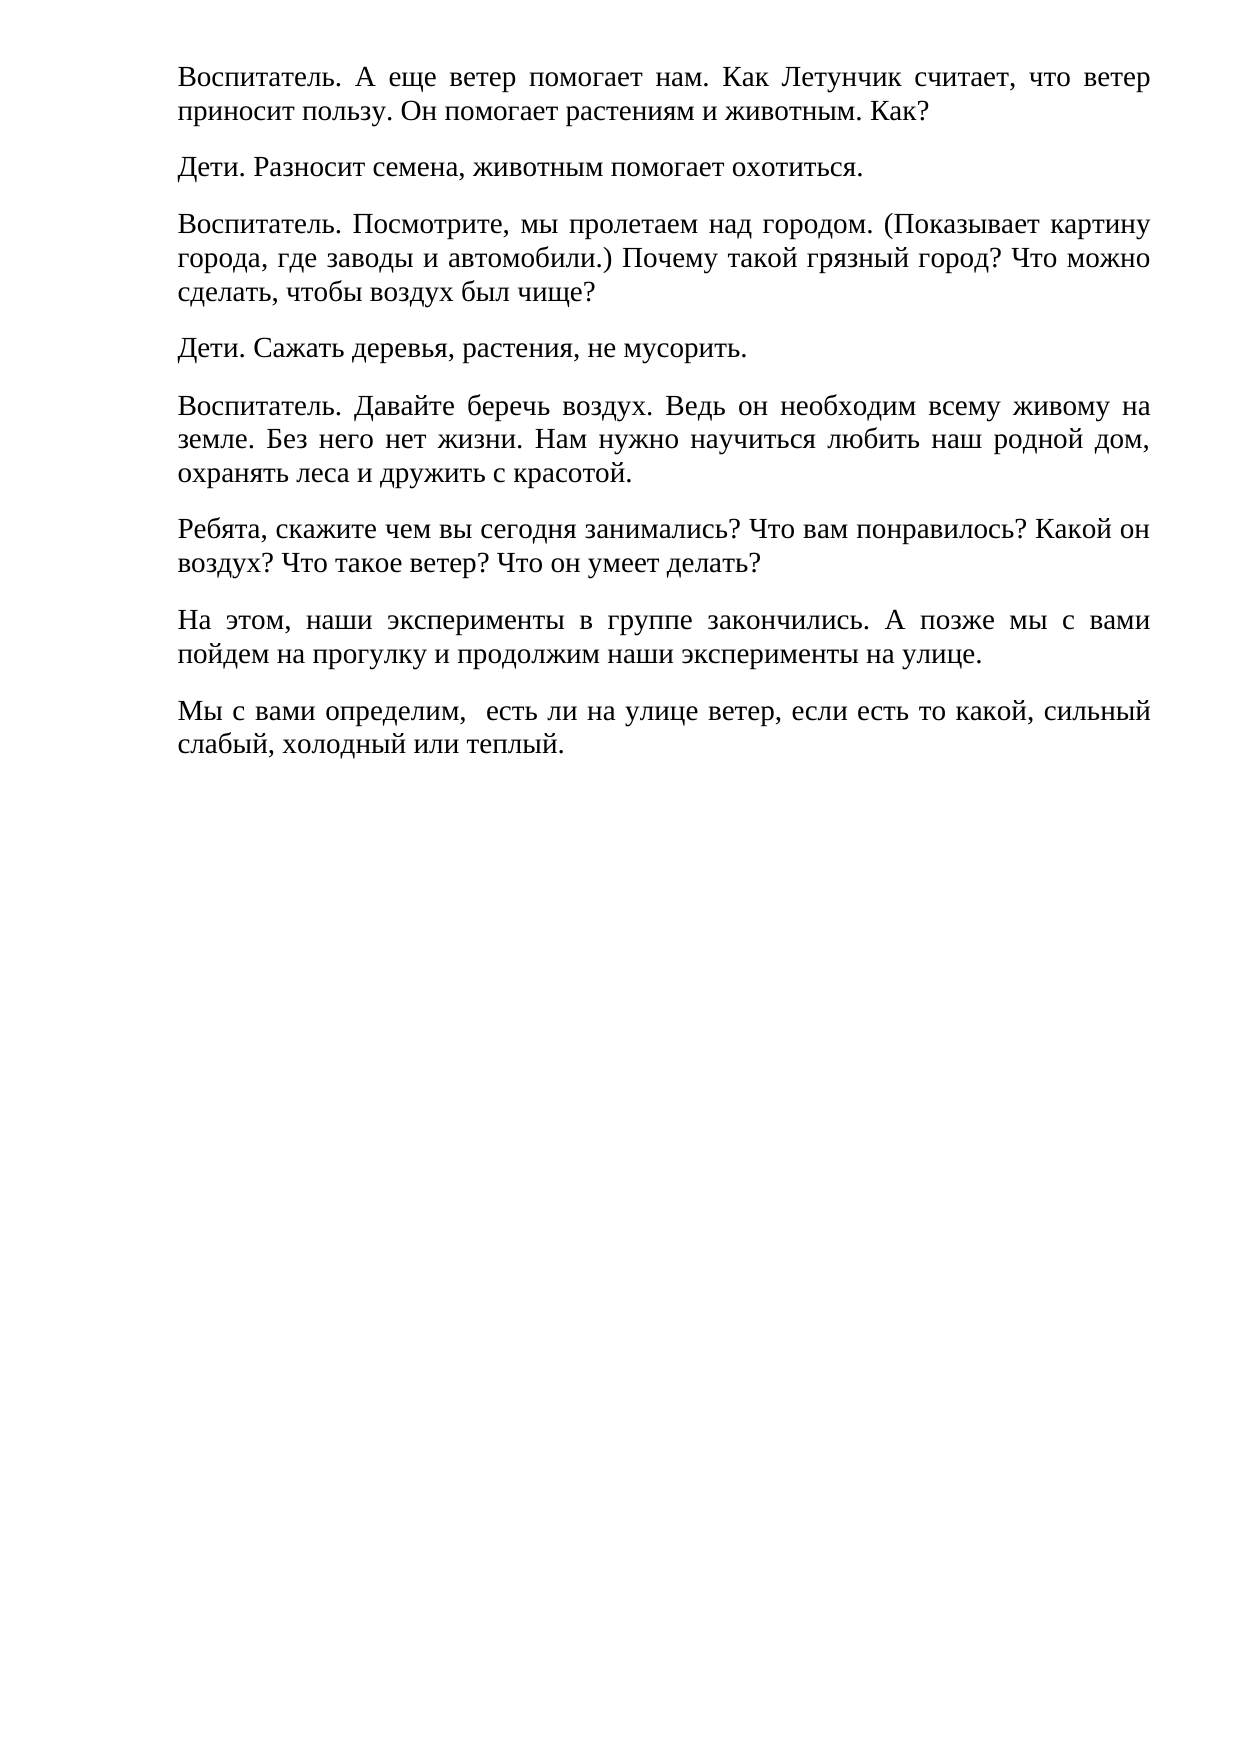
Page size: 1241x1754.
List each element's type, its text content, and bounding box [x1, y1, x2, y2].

text Воспитатель. А еще ветер помогает нам. Как Летунчик считает, что ветер приносит пользу. Он помогает растениям и животным. Как? [177, 59, 1152, 126]
text Дети. Разносит семена, животным помогает охотиться. [177, 149, 1152, 183]
text На этом, наши эксперименты в группе закончились. А позже мы с вами пойдем на прогулку и продолжим наши эксперименты на улице. [177, 602, 1152, 669]
text Ребята, скажите чем вы сегодня занимались? Что вам понравилось? Какой он воздух? Что такое ветер? Что он умеет делать? [177, 512, 1152, 579]
text Воспитатель. Посмотрите, мы пролетаем над городом. (Показывает картину города, где заводы и автомобили.) Почему такой грязный город? Что можно сделать, чтобы воздух был чище? [177, 207, 1152, 307]
text Дети. Сажать деревья, растения, не мусорить. [177, 331, 1152, 364]
text Мы с вами определим, есть ли на улице ветер, если есть то какой, сильный слабый, холодный или теплый. [177, 693, 1152, 760]
text Воспитатель. Давайте беречь воздух. Ведь он необходим всему живому на земле. Без него нет жизни. Нам нужно научиться любить наш родной дом, охранять леса и дружить с красотой. [177, 388, 1152, 488]
